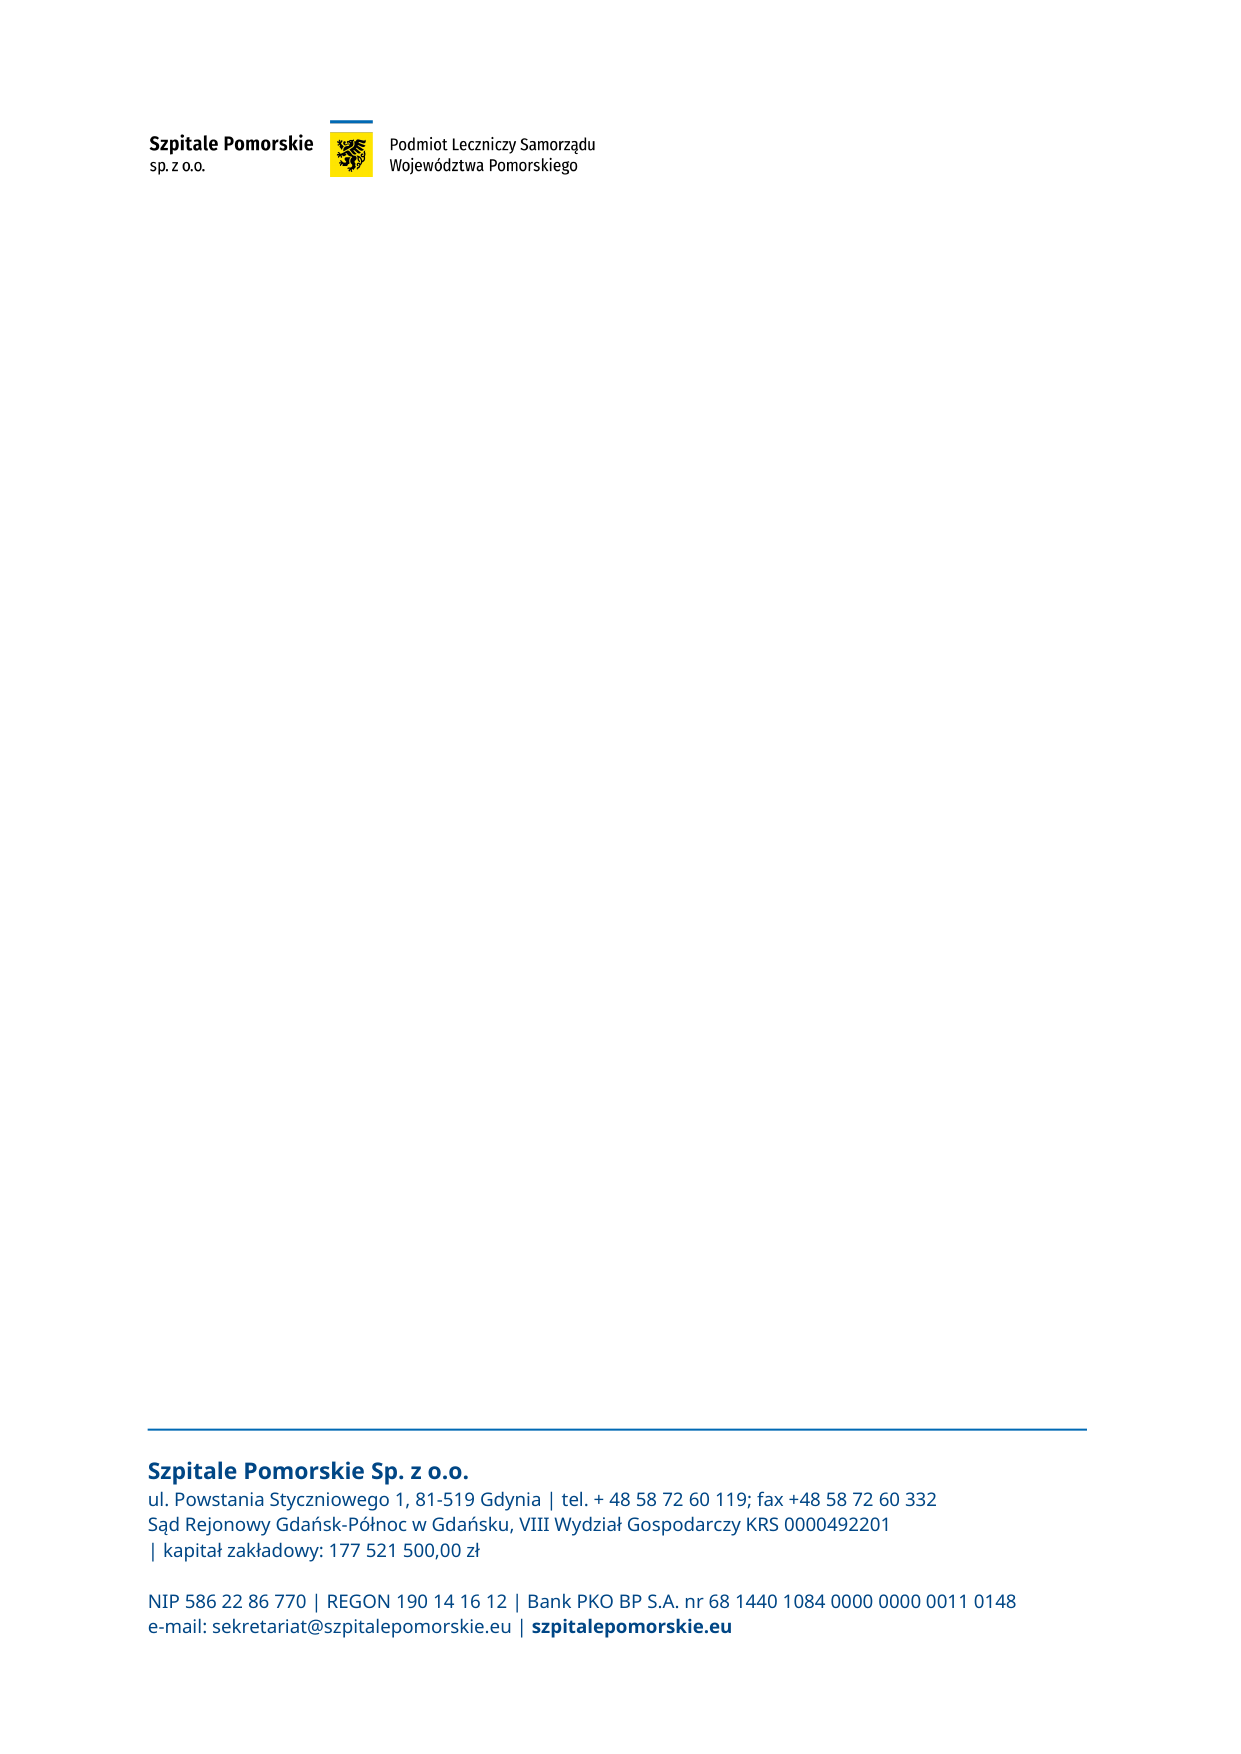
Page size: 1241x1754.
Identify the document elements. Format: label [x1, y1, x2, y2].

picture [147, 118, 596, 178]
